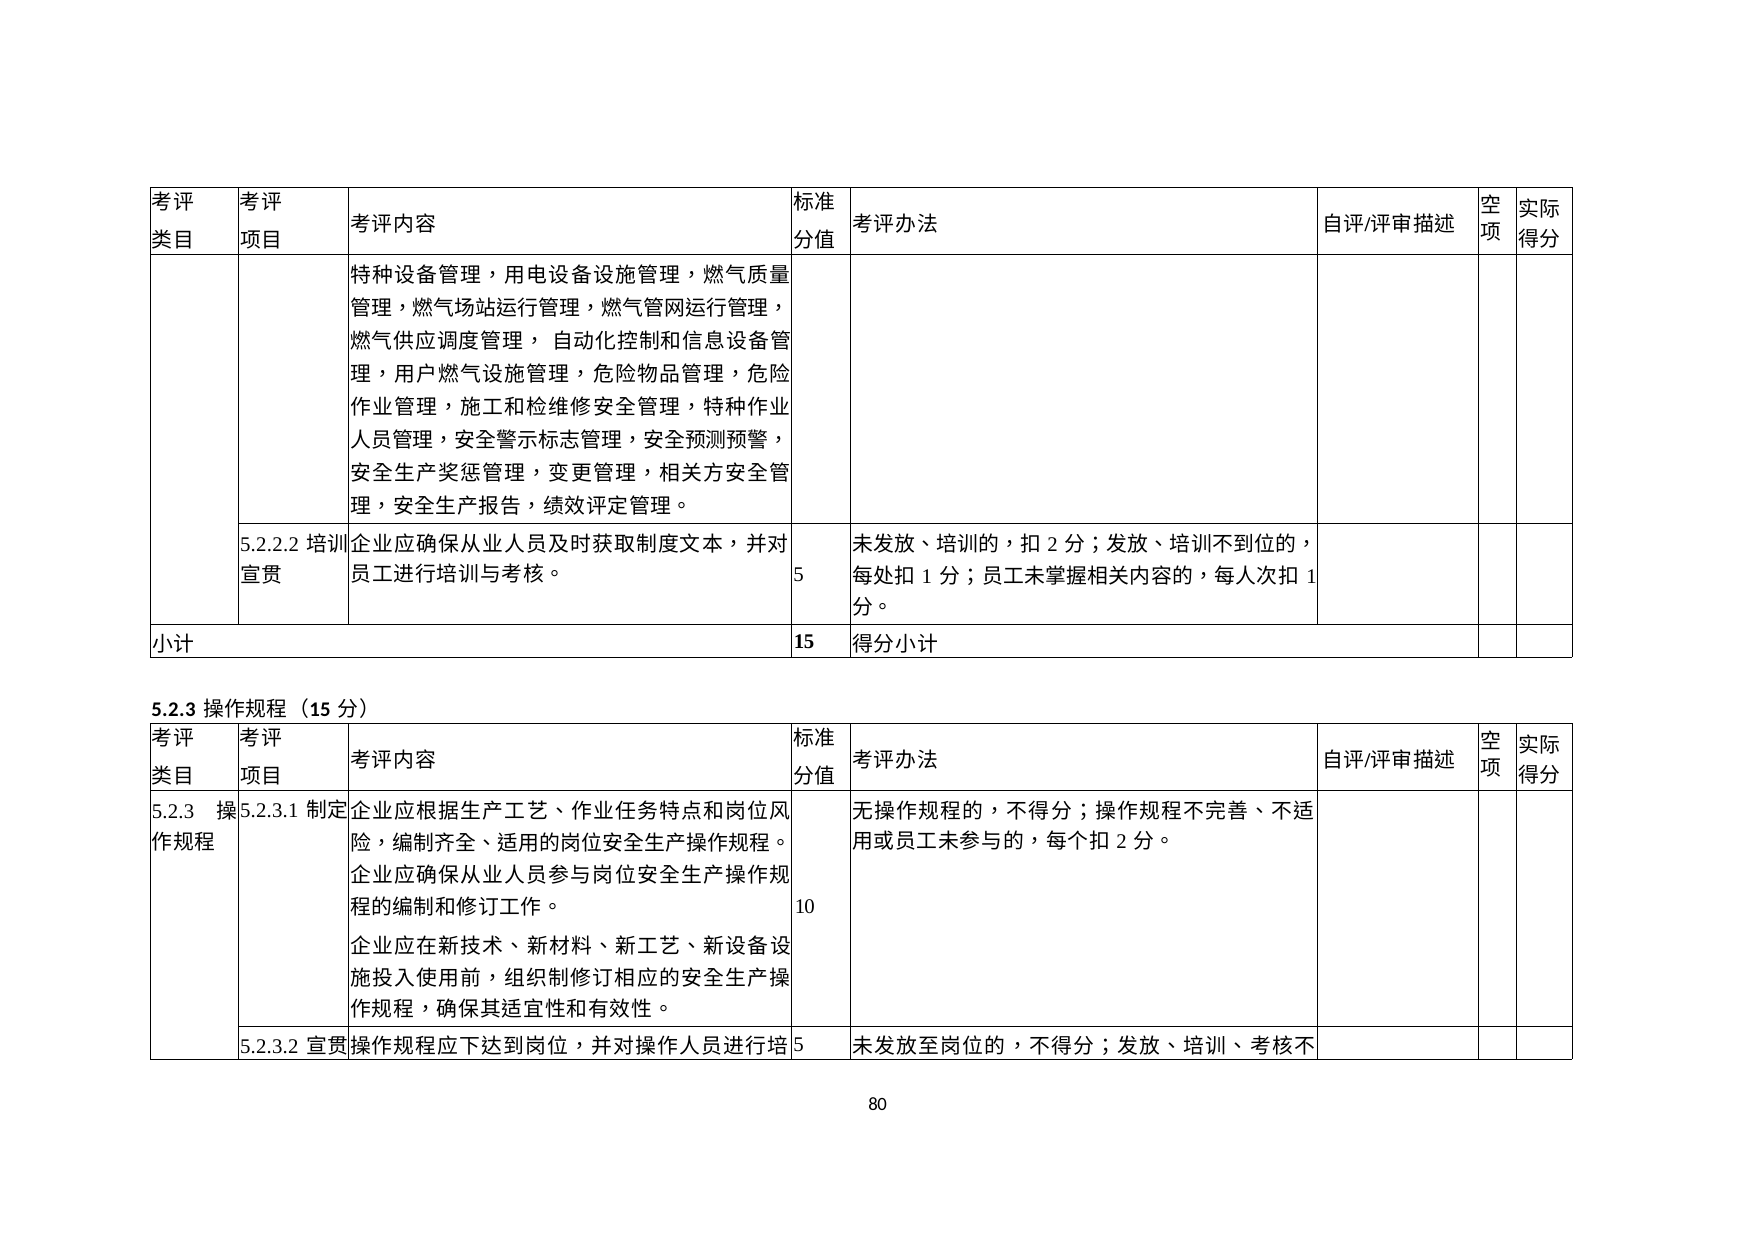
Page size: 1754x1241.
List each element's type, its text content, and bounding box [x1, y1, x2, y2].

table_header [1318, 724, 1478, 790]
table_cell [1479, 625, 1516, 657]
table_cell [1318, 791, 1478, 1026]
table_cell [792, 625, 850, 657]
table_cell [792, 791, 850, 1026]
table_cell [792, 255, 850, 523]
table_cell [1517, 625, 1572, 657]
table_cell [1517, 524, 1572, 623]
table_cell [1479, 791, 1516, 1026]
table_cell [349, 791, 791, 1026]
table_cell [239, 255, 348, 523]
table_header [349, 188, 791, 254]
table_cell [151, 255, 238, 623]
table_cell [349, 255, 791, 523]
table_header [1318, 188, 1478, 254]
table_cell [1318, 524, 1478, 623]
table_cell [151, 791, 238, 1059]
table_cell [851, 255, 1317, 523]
text 5.2.3 操作规程（15 分） [151, 695, 1573, 722]
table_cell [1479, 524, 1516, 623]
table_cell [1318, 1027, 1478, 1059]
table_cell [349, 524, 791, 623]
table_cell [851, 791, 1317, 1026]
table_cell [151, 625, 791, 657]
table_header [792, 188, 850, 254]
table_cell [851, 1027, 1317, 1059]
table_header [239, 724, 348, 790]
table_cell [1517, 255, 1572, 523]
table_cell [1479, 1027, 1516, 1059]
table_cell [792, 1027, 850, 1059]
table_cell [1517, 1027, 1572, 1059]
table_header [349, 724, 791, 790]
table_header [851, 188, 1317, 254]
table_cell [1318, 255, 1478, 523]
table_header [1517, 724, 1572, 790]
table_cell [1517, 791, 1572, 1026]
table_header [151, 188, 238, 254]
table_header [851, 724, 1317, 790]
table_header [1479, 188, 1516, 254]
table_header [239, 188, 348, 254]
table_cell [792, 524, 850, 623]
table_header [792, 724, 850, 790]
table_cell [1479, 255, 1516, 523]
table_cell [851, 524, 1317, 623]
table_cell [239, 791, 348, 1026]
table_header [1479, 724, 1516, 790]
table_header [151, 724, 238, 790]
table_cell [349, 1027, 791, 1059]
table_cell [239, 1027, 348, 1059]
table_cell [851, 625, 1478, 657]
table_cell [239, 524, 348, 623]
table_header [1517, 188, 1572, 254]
